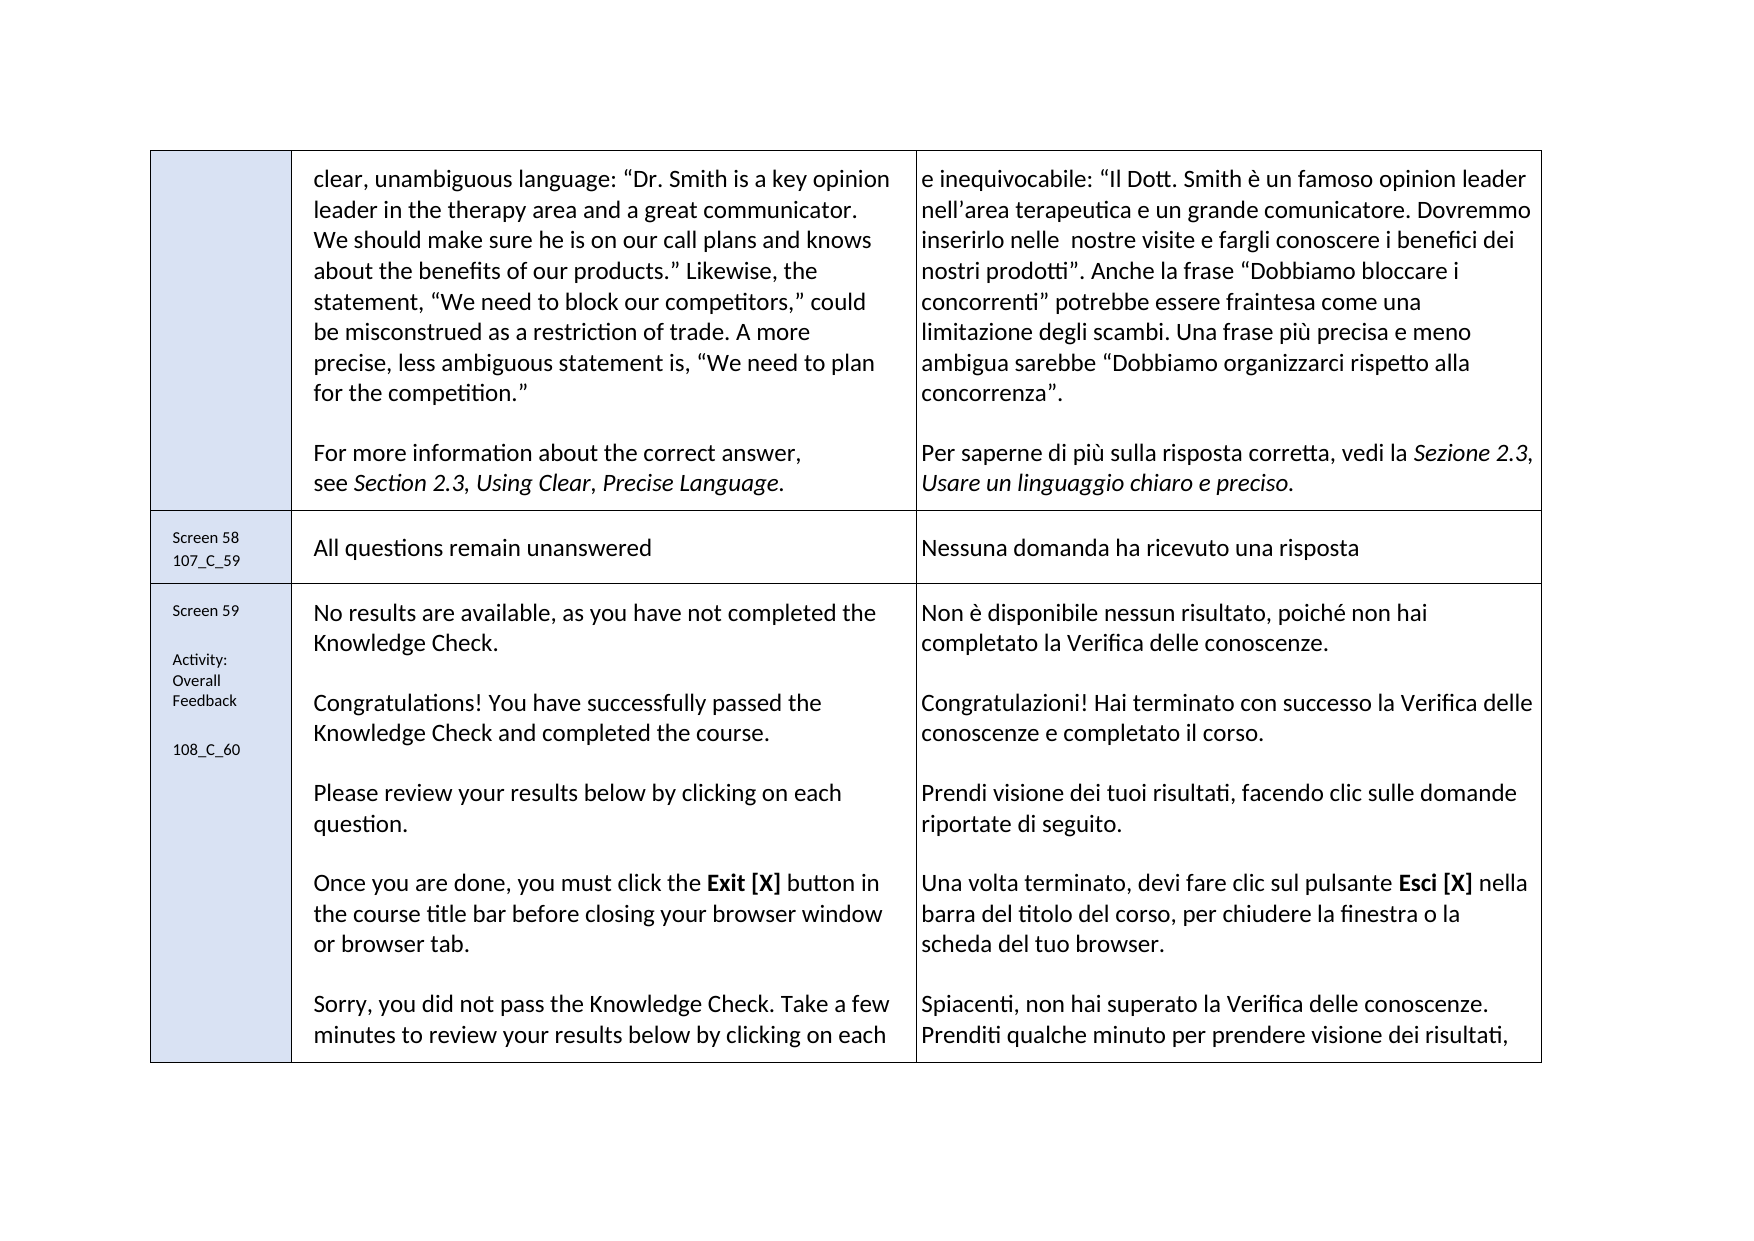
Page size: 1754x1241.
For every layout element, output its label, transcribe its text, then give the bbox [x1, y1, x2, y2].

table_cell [151, 151, 291, 510]
table_cell Nessuna domanda ha ricevuto una risposta [917, 511, 1541, 583]
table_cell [917, 584, 1541, 1062]
table_cell All questions remain unanswered [292, 511, 916, 583]
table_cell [292, 584, 916, 1062]
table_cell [151, 584, 291, 1062]
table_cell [292, 151, 916, 510]
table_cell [917, 151, 1541, 510]
table_cell Screen 58 107_C_59 [151, 511, 291, 583]
